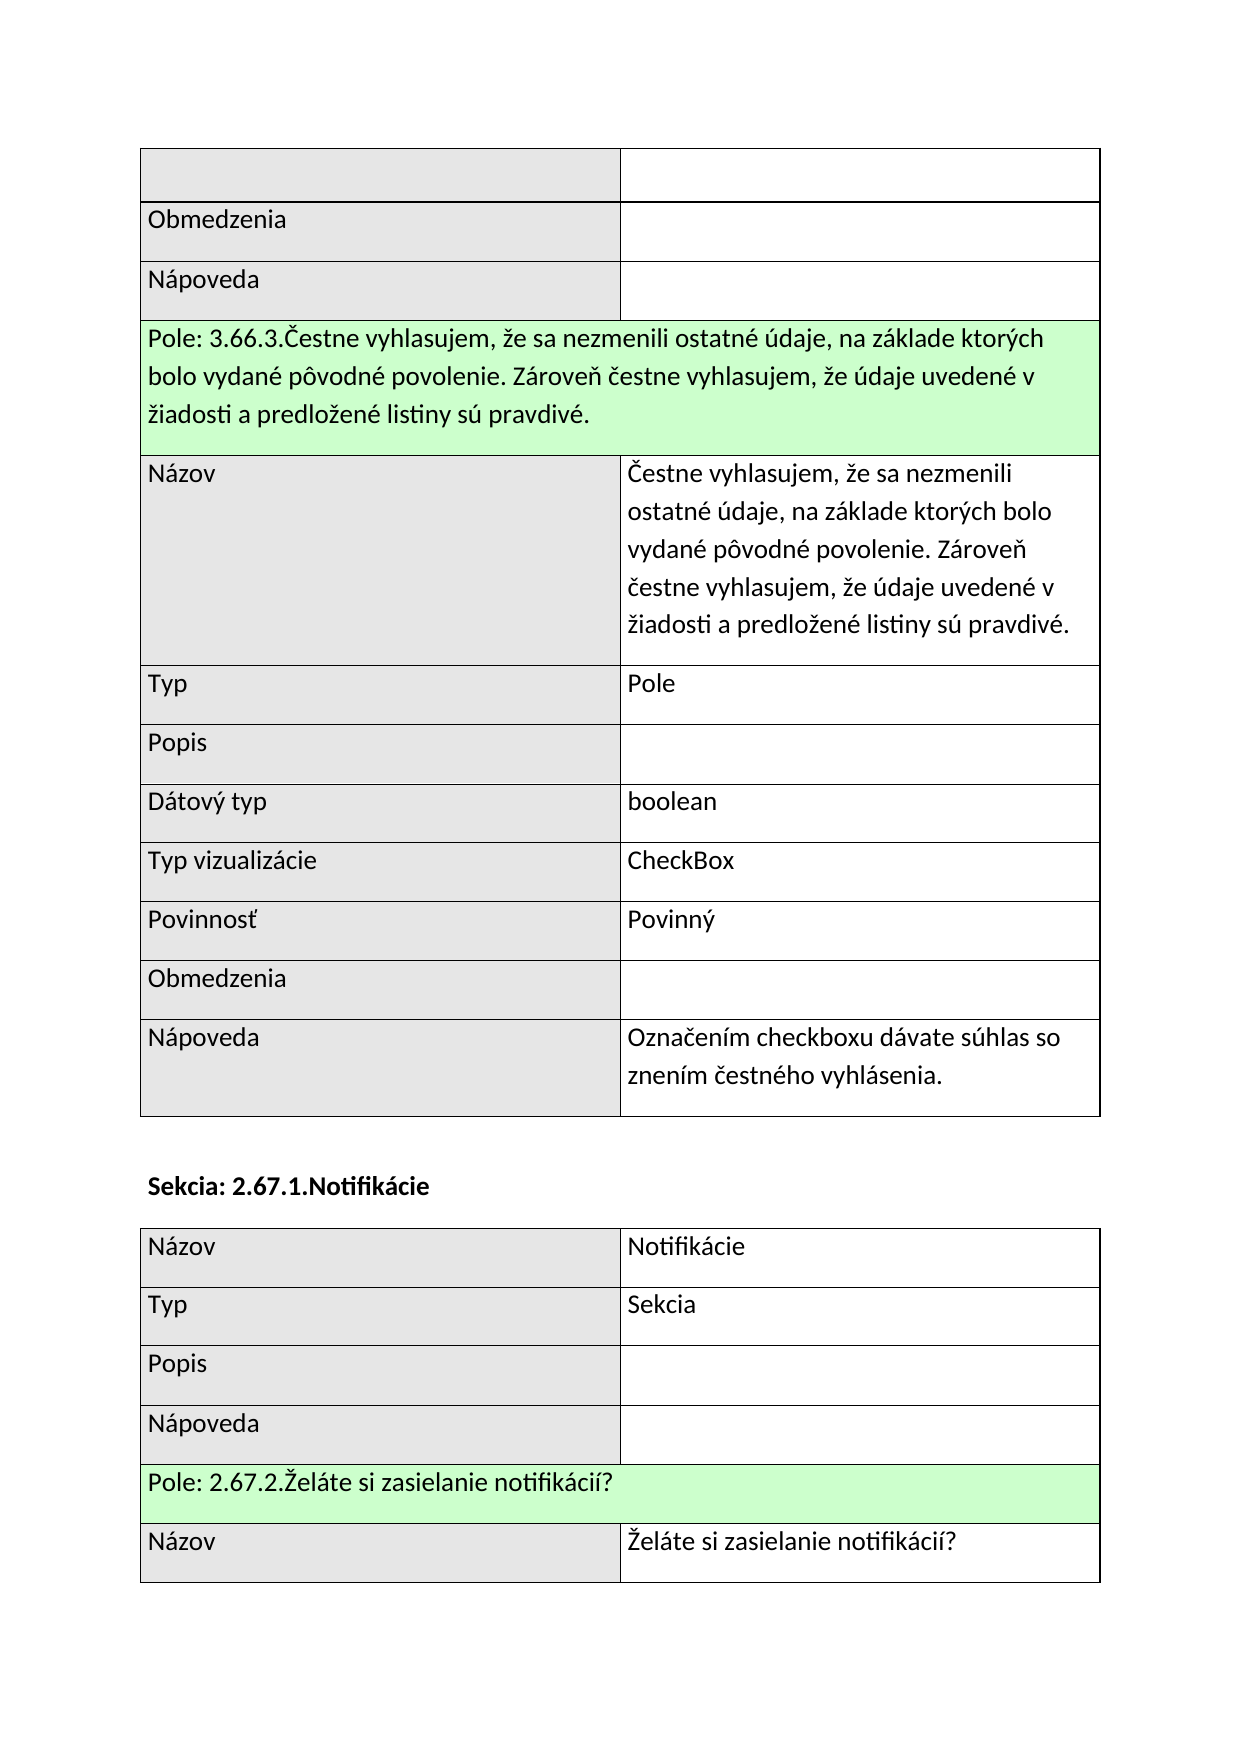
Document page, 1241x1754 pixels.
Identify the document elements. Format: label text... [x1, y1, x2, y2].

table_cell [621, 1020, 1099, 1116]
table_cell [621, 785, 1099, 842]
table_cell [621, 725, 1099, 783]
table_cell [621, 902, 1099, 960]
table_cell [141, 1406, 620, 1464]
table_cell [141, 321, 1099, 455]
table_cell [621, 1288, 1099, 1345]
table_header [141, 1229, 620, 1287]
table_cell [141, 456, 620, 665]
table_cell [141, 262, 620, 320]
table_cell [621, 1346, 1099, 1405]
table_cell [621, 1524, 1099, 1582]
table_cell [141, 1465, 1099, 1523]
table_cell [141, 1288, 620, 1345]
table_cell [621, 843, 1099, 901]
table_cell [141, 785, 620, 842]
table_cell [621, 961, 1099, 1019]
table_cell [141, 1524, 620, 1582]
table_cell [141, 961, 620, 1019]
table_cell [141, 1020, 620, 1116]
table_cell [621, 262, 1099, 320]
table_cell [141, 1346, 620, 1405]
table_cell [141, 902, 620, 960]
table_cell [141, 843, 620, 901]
text Sekcia: 2.67.1.Notifikácie [148, 1169, 1093, 1202]
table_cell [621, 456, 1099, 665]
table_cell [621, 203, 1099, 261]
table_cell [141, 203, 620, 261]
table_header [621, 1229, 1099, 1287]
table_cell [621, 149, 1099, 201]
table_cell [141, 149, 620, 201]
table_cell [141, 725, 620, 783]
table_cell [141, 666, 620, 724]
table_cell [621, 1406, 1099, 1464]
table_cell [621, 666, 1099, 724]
